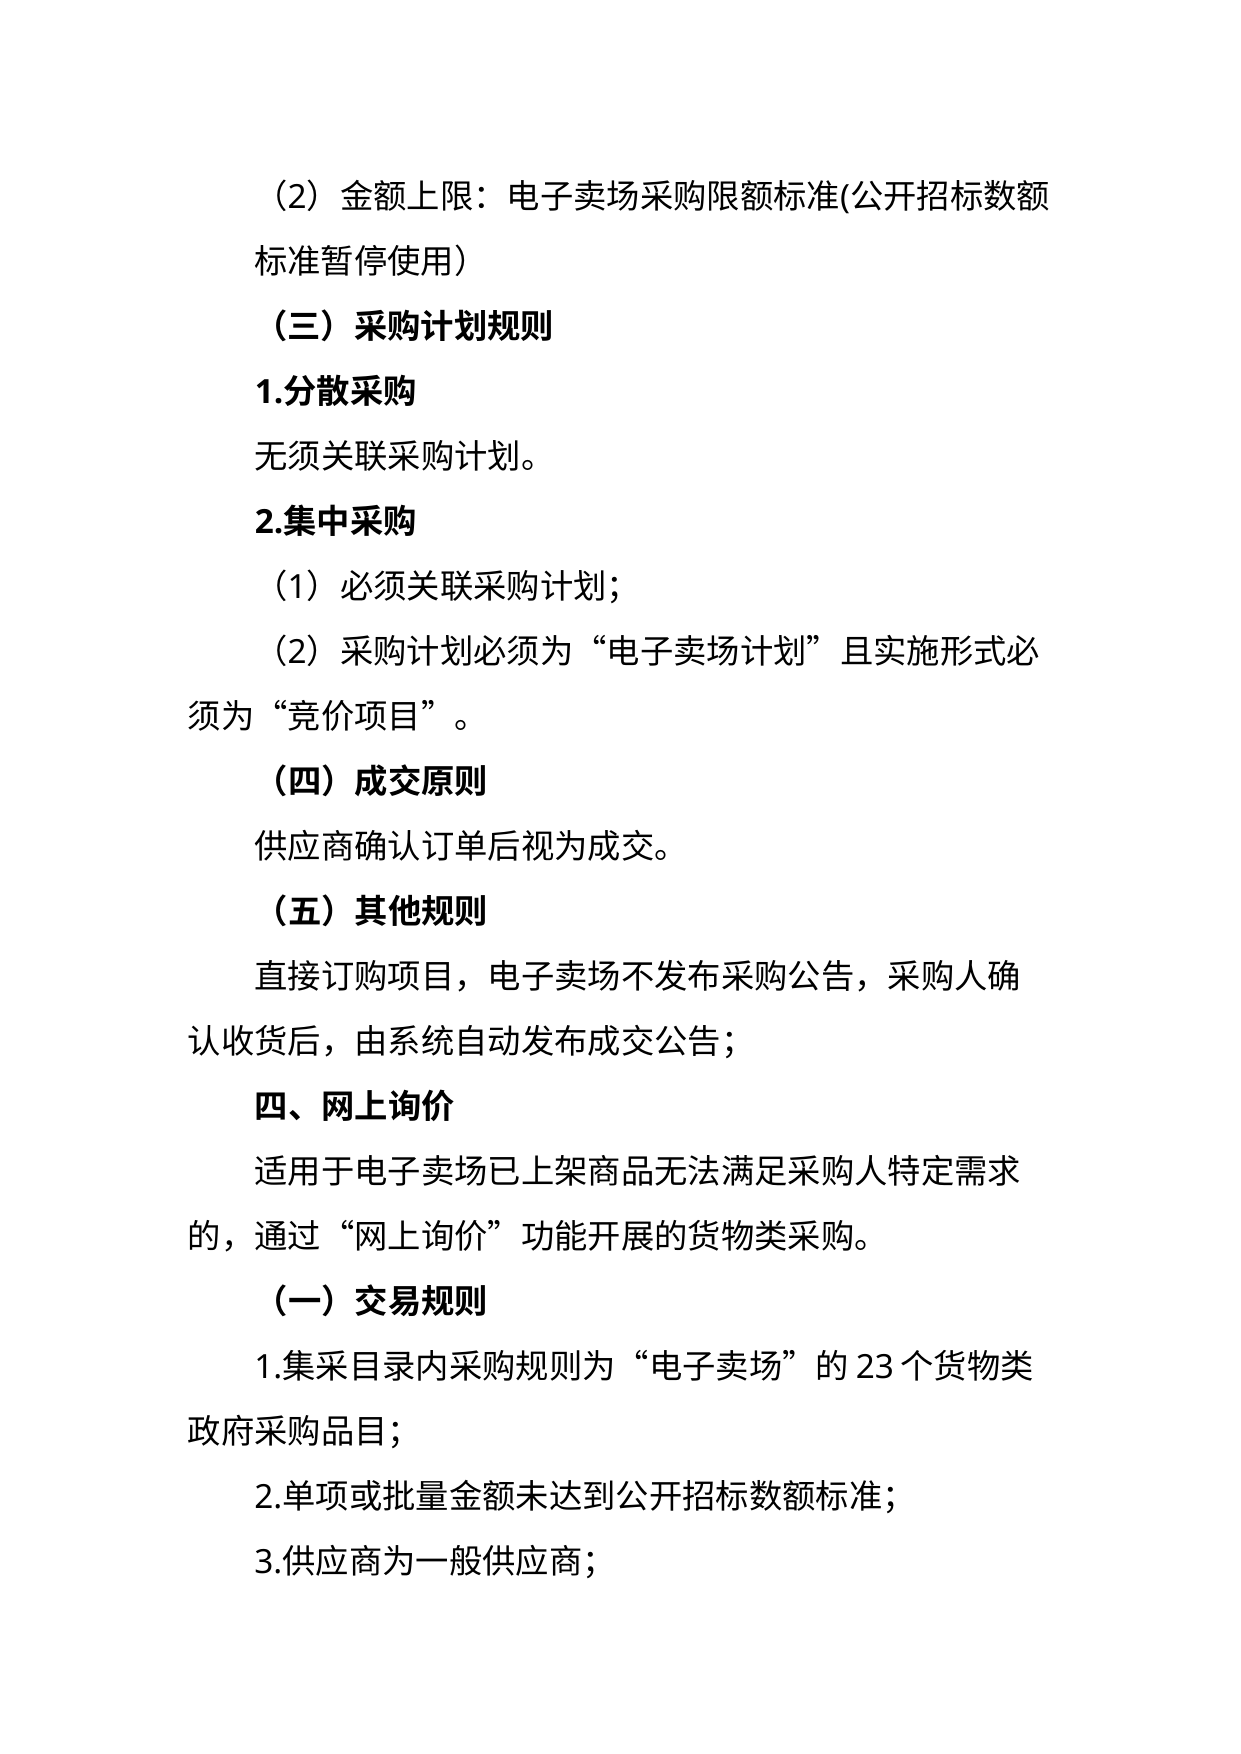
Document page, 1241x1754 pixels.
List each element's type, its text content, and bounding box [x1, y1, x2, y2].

text 3.供应商为一般供应商； [187, 1527, 1053, 1592]
text （四）成交原则 [187, 747, 1053, 812]
text 直接订购项目，电子卖场不发布采购公告，采购人确认收货后，由系统自动发布成交公告； [187, 942, 1053, 1072]
text （2）采购计划必须为“电子卖场计划”且实施形式必须为“竞价项目”。 [187, 617, 1053, 747]
text 供应商确认订单后视为成交。 [187, 812, 1053, 877]
text （三）采购计划规则 [254, 292, 1053, 357]
text 四、网上询价 [187, 1072, 1053, 1137]
text （1）必须关联采购计划； [187, 552, 1053, 617]
text 2.集中采购 [187, 487, 1053, 552]
text 1.集采目录内采购规则为“电子卖场”的23个货物类政府采购品目； [187, 1332, 1053, 1462]
text 无须关联采购计划。 [187, 422, 1053, 487]
text （2）金额上限：电子卖场采购限额标准(公开招标数额标准暂停使用） [254, 162, 1053, 292]
text 1.分散采购 [187, 357, 1053, 422]
text 2.单项或批量金额未达到公开招标数额标准； [187, 1462, 1053, 1527]
text （五）其他规则 [187, 877, 1053, 942]
text 适用于电子卖场已上架商品无法满足采购人特定需求的，通过“网上询价”功能开展的货物类采购。 [187, 1137, 1053, 1267]
text （一）交易规则 [187, 1267, 1053, 1332]
